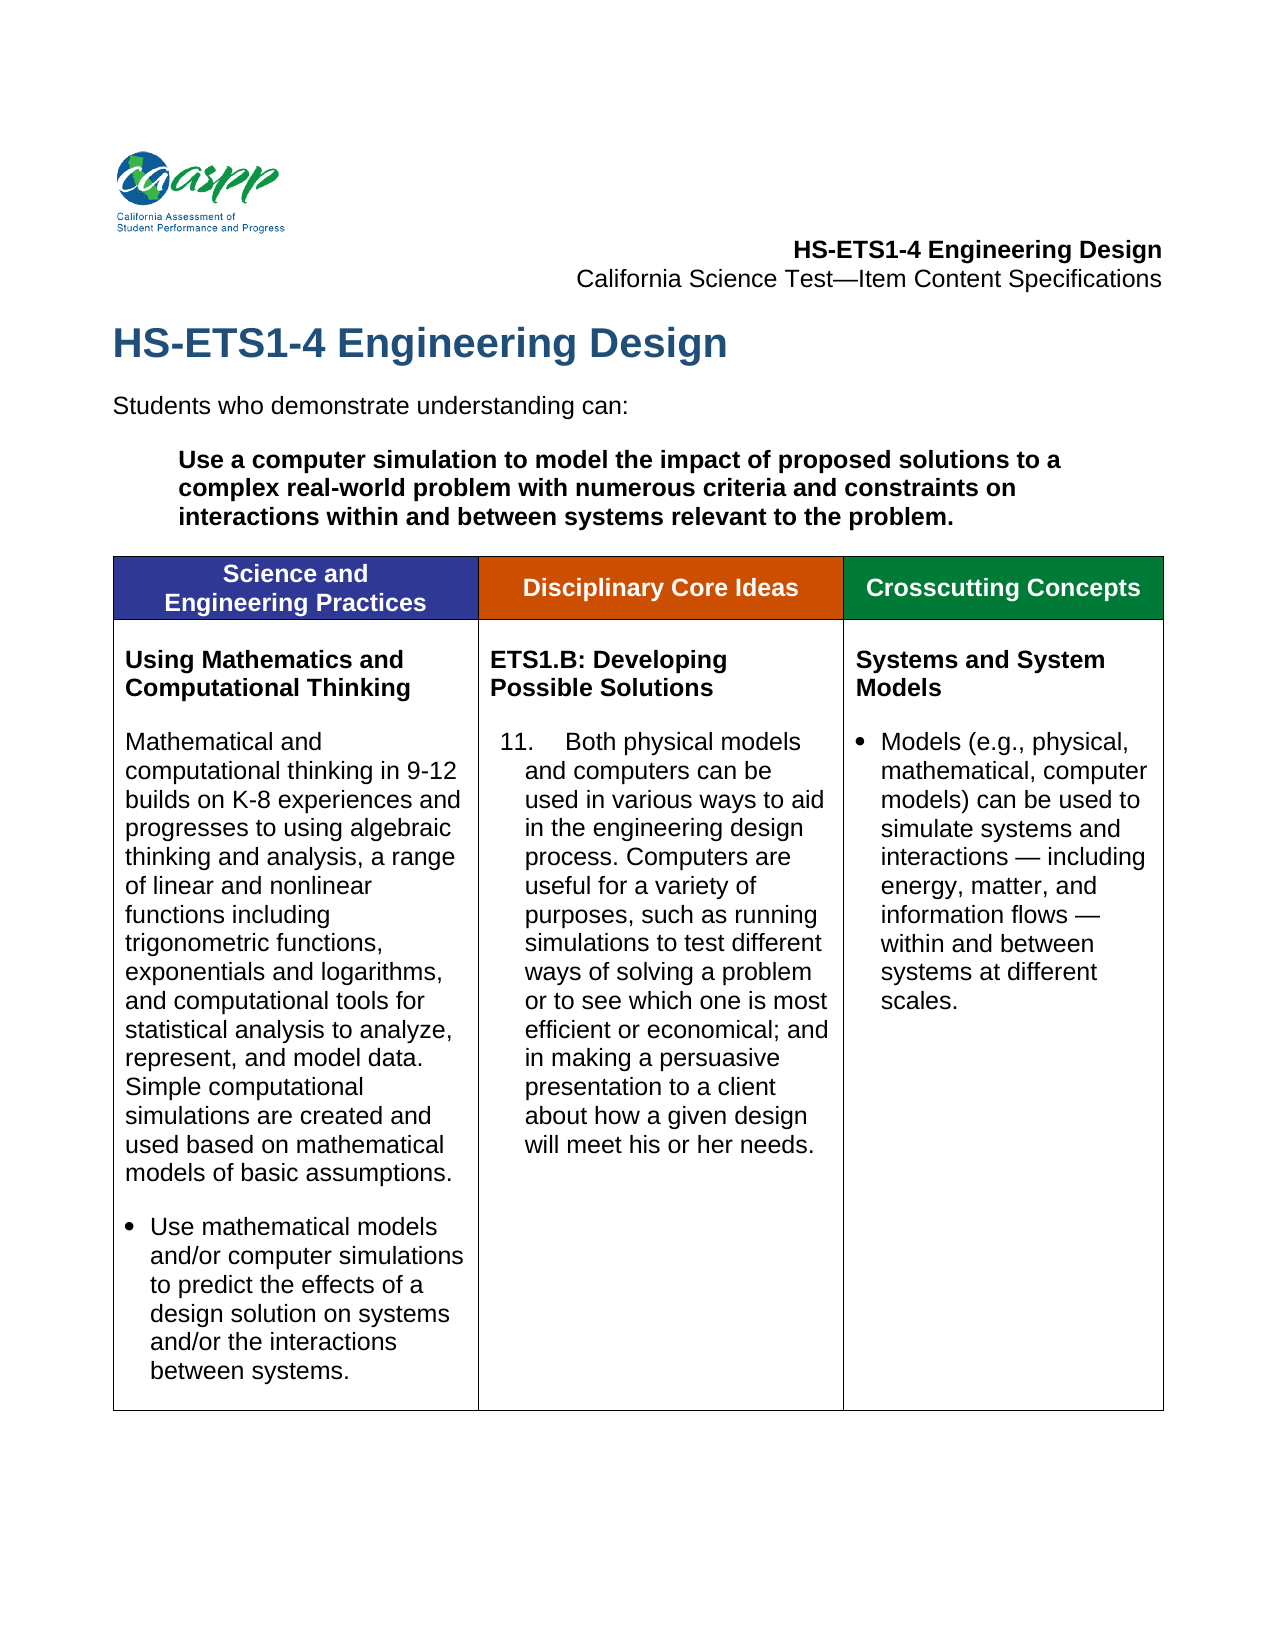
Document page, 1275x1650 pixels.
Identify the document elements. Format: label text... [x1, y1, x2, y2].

text Use a computer simulation to model the impact of proposed solutions to a complex real-world problem with numerous criteria and constraints on interactions within and between systems relevant to the problem. [178, 445, 1162, 531]
table_header Science and Engineering Practices [114, 557, 478, 619]
text California Science Test—Item Content Specifications [112, 264, 1162, 293]
text Students who demonstrate understanding can: [112, 391, 1162, 420]
table_cell ETS1.B: Developing Possible Solutions Both physical models and computers can be used in various ways to aid in the engineering design process. Computers are useful for a variety of purposes, such as running simulations to test different ways of solving a problem or to see which one is most efficient or economical; and in making a persuasive presentation to a client about how a given design will meet his or her needs. [479, 620, 843, 1410]
text HS-ETS1-4 Engineering Design [112, 318, 1162, 366]
picture [112, 150, 287, 236]
table_cell Systems and System Models Models (e.g., physical, mathematical, computer models) can be used to simulate systems and interactions — including energy, matter, and information flows — within and between systems at different scales. [844, 620, 1163, 1410]
table_header Disciplinary Core Ideas [479, 557, 843, 619]
table_cell Using Mathematics and Computational Thinking Mathematical and computational thinking in 9-12 builds on K-8 experiences and progresses to using algebraic thinking and analysis, a range of linear and nonlinear functions including trigonometric functions, exponentials and logarithms, and computational tools for statistical analysis to analyze, represent, and model data. Simple computational simulations are created and used based on mathematical models of basic assumptions. Use mathematical models and/or computer simulations to predict the effects of a design solution on systems and/or the interactions between systems. [114, 620, 478, 1410]
table_header Crosscutting Concepts [844, 557, 1163, 619]
text HS-ETS1-4 Engineering Design [112, 236, 1162, 264]
